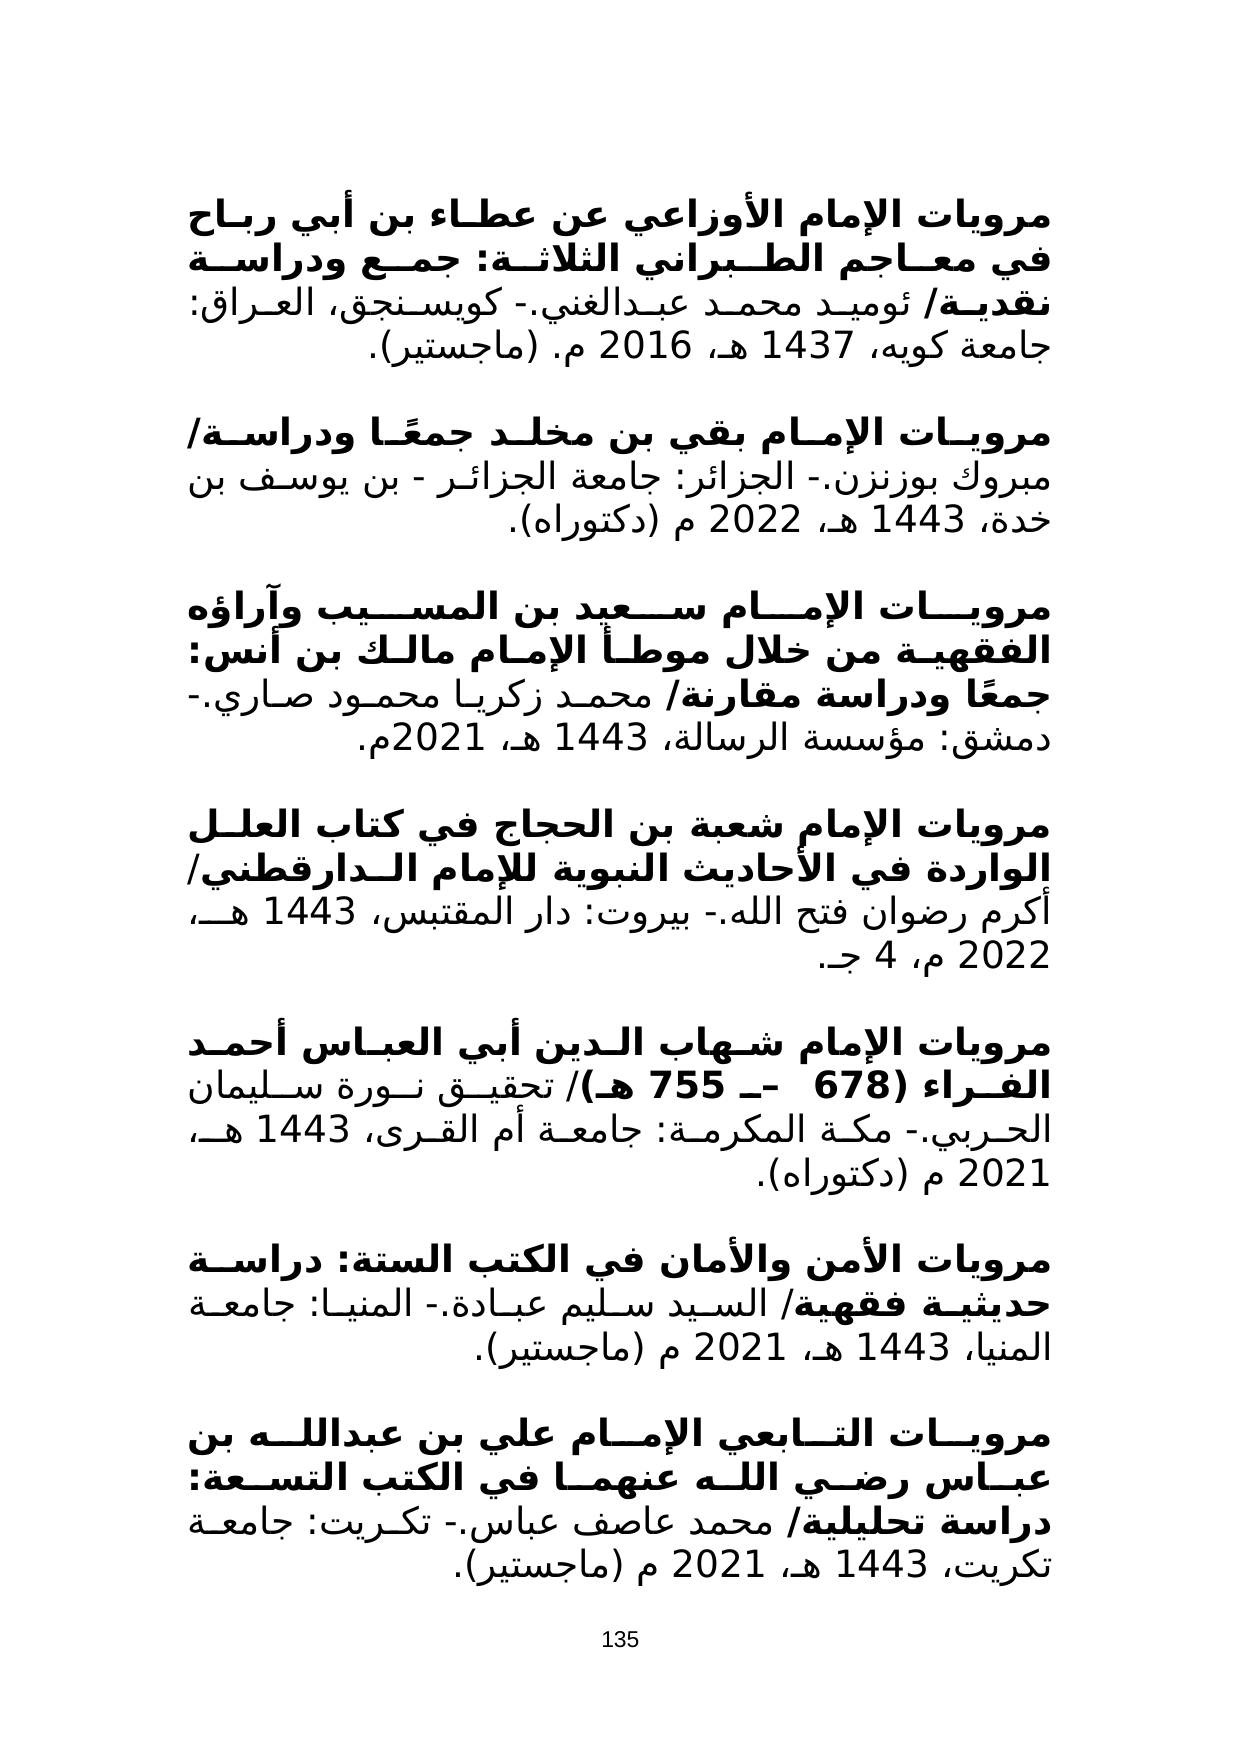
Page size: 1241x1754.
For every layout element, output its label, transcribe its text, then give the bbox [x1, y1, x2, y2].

text مرويات الإمام بقي بن مخلد جمعًا ودراسة/ مبروك بوزنزن.- الجزائر: جامعة الجزائر - بن يوسف بن خدة، 1443 هـ، 2022 م (دكتوراه). [187, 411, 1053, 542]
text مرويات التابعي الإمام علي بن عبدالله بن عباس رضي الله عنهما في الكتب التسعة: دراسة تحليلية/ محمد عاصف عباس.- تكريت: جامعة تكريت، 1443 هـ، 2021 م (ماجستير). [187, 1412, 1053, 1587]
text مرويات الإمام شهاب الدين أبي العباس أحمد الفراء (678 – 755 هـ)/ تحقيق نورة سليمان الحربي.- مكة المكرمة: جامعة أم القرى، 1443 هـ، 2021 م (دكتوراه). [187, 1020, 1053, 1195]
text مرويات الإمام شعبة بن الحجاج في كتاب العلل الواردة في الأحاديث النبوية للإمام الدارقطني/ أكرم رضوان فتح الله.- بيروت: دار المقتبس، 1443 هـ، 2022 م، 4 جـ. [187, 803, 1053, 977]
text مرويات الإمام الأوزاعي عن عطاء بن أبي رباح في معاجم الطبراني الثلاثة: جمع ودراسة نقدية/ ئوميد محمد عبدالغني.- كويسنجق، العراق: جامعة كويه، 1437 هـ، 2016 م. (ماجستير). [187, 193, 1053, 368]
text مرويات الإمام سعيد بن المسيب وآراؤه الفقهية من خلال موطأ الإمام مالك بن أنس: جمعًا ودراسة مقارنة/ محمد زكريا محمود صاري.- دمشق: مؤسسة الرسالة، 1443 هـ، 2021م. [187, 585, 1053, 759]
text مرويات الأمن والأمان في الكتب الستة: دراسة حديثية فقهية/ السيد سليم عبادة.- المنيا: جامعة المنيا، 1443 هـ، 2021 م (ماجستير). [187, 1238, 1053, 1369]
